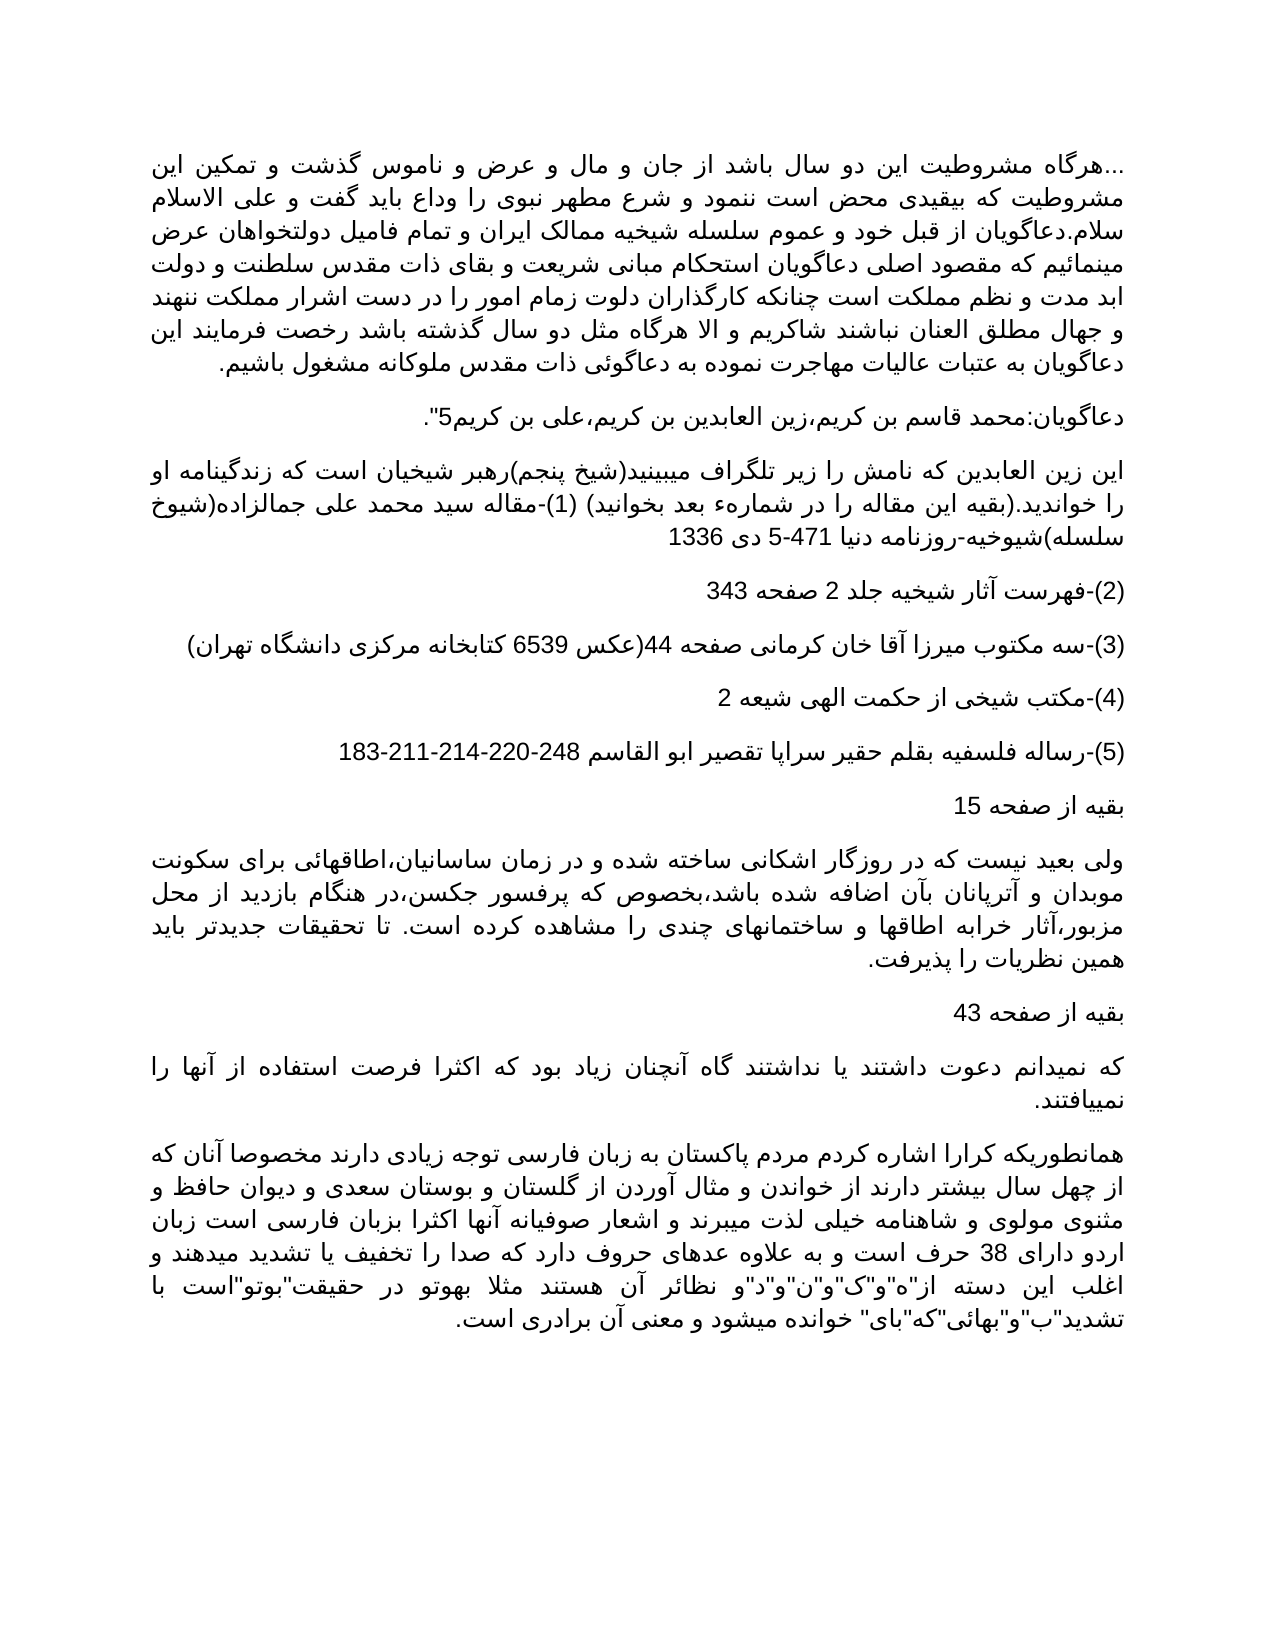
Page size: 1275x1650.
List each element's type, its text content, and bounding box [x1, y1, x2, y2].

text ولی بعید نیست که در روزگار اشکانی ساخته شده و در زمان ساسانیان،اطاق‏هائی‏ برای سکونت موبدان و آترپانان بآن اضافه شده باشد،بخصوص که پرفسور جکسن،در هنگام‏ بازدید از محل مزبور،آثار خرابه اطاق‏ها و ساختمانهای چندی را مشاهده کرده است. تا تحقیقات جدیدتر باید همین نظریات را پذیرفت. [150, 845, 1125, 973]
text (2)-فهرست آثار شیخیه جلد 2 صفحه 343 [150, 576, 1125, 604]
text ...هرگاه مشروطیت این دو سال باشد از جان و مال و عرض و ناموس گذشت و تمکین این مشروطیت که بی‏قیدی محض است ننمود و شرع مطهر نبوی را وداع باید گفت و علی الاسلام سلام.دعاگویان از قبل خود و عموم سلسله شیخیه ممالک ایران و تمام فامیل‏ دولتخواهان عرض می‏نمائیم که مقصود اصلی دعاگویان استحکام مبانی شریعت و بقای ذات‏ مقدس سلطنت و دولت ابد مدت و نظم مملکت است چنانکه کارگذاران دلوت زمام امور را در دست اشرار مملکت ننهند و جهال مطلق العنان نباشند شاکریم و الا هرگاه مثل دو سال‏ گذشته باشد رخصت فرمایند این دعاگویان به عتبات عالیات مهاجرت نموده به دعاگوئی‏ ذات مقدس ملوکانه مشغول باشیم. [150, 150, 1125, 377]
text که نمیدانم دعوت داشتند یا نداشتند گاه آنچنان زیاد بود که اکثرا فرصت استفاده از آنها را نمی‏یافتند. [150, 1052, 1125, 1113]
text (5)-رساله فلسفیه بقلم حقیر سراپا تقصیر ابو القاسم 248-220-214-211-183 [150, 737, 1125, 766]
text این زین العابدین که نامش را زیر تلگراف می‏بینید(شیخ پنجم)رهبر شیخیان است‏ که زندگینامه او را خواندید.(بقیه این مقاله را در شماره‏ء بعد بخوانید) (1)-مقاله سید محمد علی جمال‏زاده(شیوخ سلسله)شیوخیه-روزنامه دنیا 471-5 دی 1336 [150, 456, 1125, 551]
text بقیه از صفحه 15 [150, 791, 1125, 820]
text همانطوریکه کرارا اشاره کردم مردم پاکستان به زبان فارسی توجه زیادی دارند مخصوصا آنان که از چهل سال بیشتر دارند از خواندن و مثال آوردن از گلستان و بوستان‏ سعدی و دیوان حافظ و مثنوی مولوی و شاهنامه خیلی لذت می‏برند و اشعار صوفیانه آنها اکثرا بزبان فارسی است زبان اردو دارای 38 حرف است و به علاوه عده‏ای حروف دارد که صدا را تخفیف یا تشدید می‏دهند و اغلب این دسته از"ه"و"ک‏"و"ن‏"و"د"و نظائر آن هستند مثلا بهوتو در حقیقت‏"بوتو"است با تشدید"ب‏"و"بهائی‏"که‏"بای‏" خوانده می‏شود و معنی آن برادری است. [150, 1139, 1125, 1332]
text بقیه از صفحه 43 [150, 998, 1125, 1027]
text (3)-سه مکتوب میرزا آقا خان کرمانی صفحه 44(عکس 6539 کتابخانه مرکزی دانشگاه تهران) [150, 629, 1125, 658]
text (4)-مکتب شیخی از حکمت الهی شیعه 2 [150, 683, 1125, 712]
text دعاگویان:محمد قاسم بن کریم،زین العابدین بن کریم،علی بن کریم‏5". [150, 402, 1125, 431]
